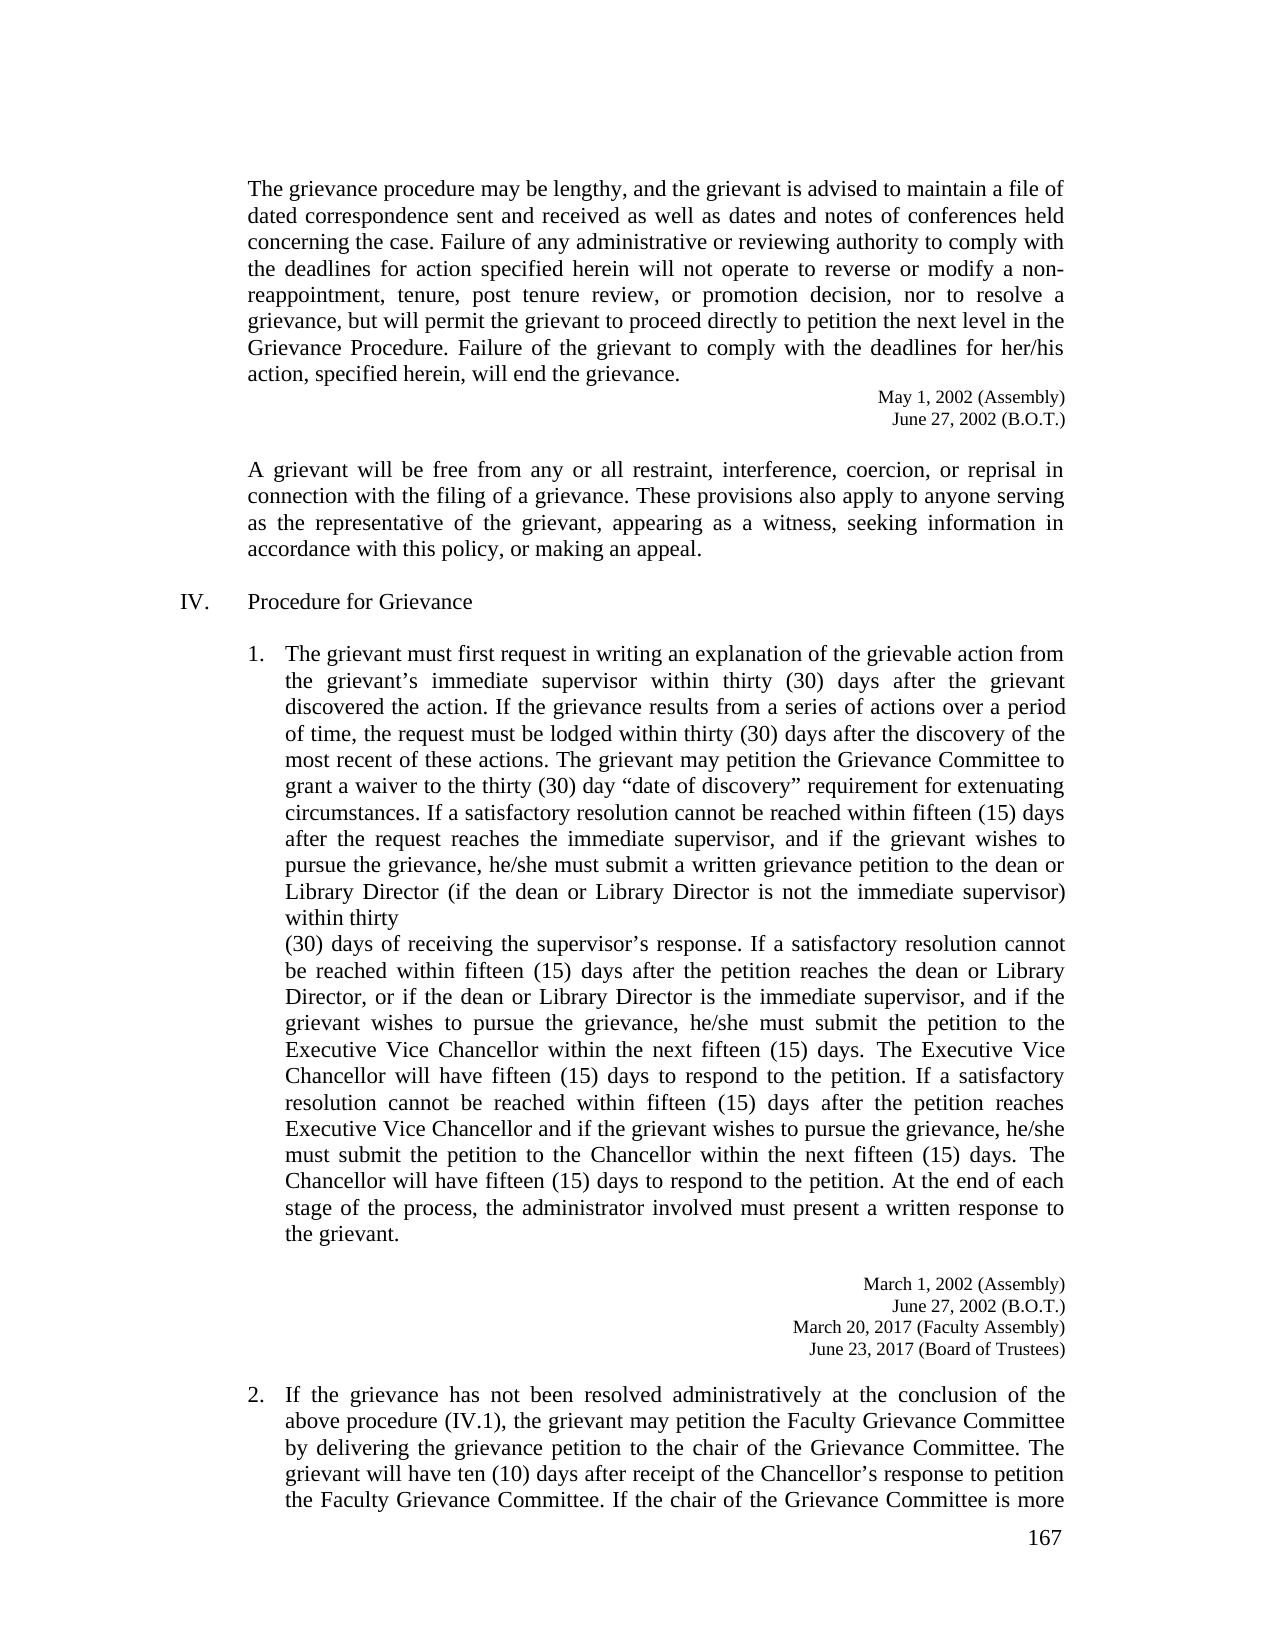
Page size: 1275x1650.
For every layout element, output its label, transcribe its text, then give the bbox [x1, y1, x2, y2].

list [247, 1381, 1066, 1513]
text (30) days of receiving the supervisor’s response. If a satisfactory resolution cannot be reached within fifteen (15) days after the petition reaches the dean or Library Director, or if the dean or Library Director is the immediate supervisor, and if the grievant wishes to pursue the grievance, he/she must submit the petition to the Executive Vice Chancellor within the next fifteen (15) days. The Executive Vice Chancellor will have fifteen (15) days to respond to the petition. If a satisfactory resolution cannot be reached within fifteen (15) days after the petition reaches Executive Vice Chancellor and if the grievant wishes to pursue the grievance, he/she must submit the petition to the Chancellor within the next fifteen (15) days. The Chancellor will have fifteen (15) days to respond to the petition. At the end of each stage of the process, the administrator involved must present a written response to the grievant. [285, 930, 1066, 1247]
text June 27, 2002 (B.O.T.) [154, 408, 1065, 430]
text June 23, 2017 (Board of Trustees) [154, 1338, 1065, 1359]
text May 1, 2002 (Assembly) [154, 387, 1065, 408]
text June 27, 2002 (B.O.T.) [154, 1295, 1065, 1317]
text A grievant will be free from any or all restraint, interference, coercion, or reprisal in connection with the filing of a grievance. These provisions also apply to anyone serving as the representative of the grievant, appearing as a witness, seeking information in accordance with this policy, or making an appeal. [247, 456, 1066, 562]
list The grievant must first request in writing an explanation of the grievable action from the grievant’s immediate supervisor within thirty (30) days after the grievant discovered the action. If the grievance results from a series of actions over a period of time, the request must be lodged within thirty (30) days after the discovery of the most recent of these actions. The grievant may petition the Grievance Committee to grant a waiver to the thirty (30) day “date of discovery” requirement for extenuating circumstances. If a satisfactory resolution cannot be reached within fifteen (15) days after the request reaches the immediate supervisor, and if the grievant wishes to pursue the grievance, he/she must submit a written grievance petition to the dean or Library Director (if the dean or Library Director is not the immediate supervisor) within thirty [247, 641, 1066, 930]
text The grievance procedure may be lengthy, and the grievant is advised to maintain a file of dated correspondence sent and received as well as dates and notes of conferences held concerning the case. Failure of any administrative or reviewing authority to comply with the deadlines for action specified herein will not operate to reverse or modify a non- reappointment, tenure, post tenure review, or promotion decision, nor to resolve a grievance, but will permit the grievant to proceed directly to petition the next level in the Grievance Procedure. Failure of the grievant to comply with the deadlines for her/his action, specified herein, will end the grievance. [247, 176, 1066, 386]
text March 1, 2002 (Assembly) [154, 1273, 1065, 1295]
text March 20, 2017 (Faculty Assembly) [154, 1317, 1065, 1338]
list Procedure for Grievance [180, 588, 1098, 614]
